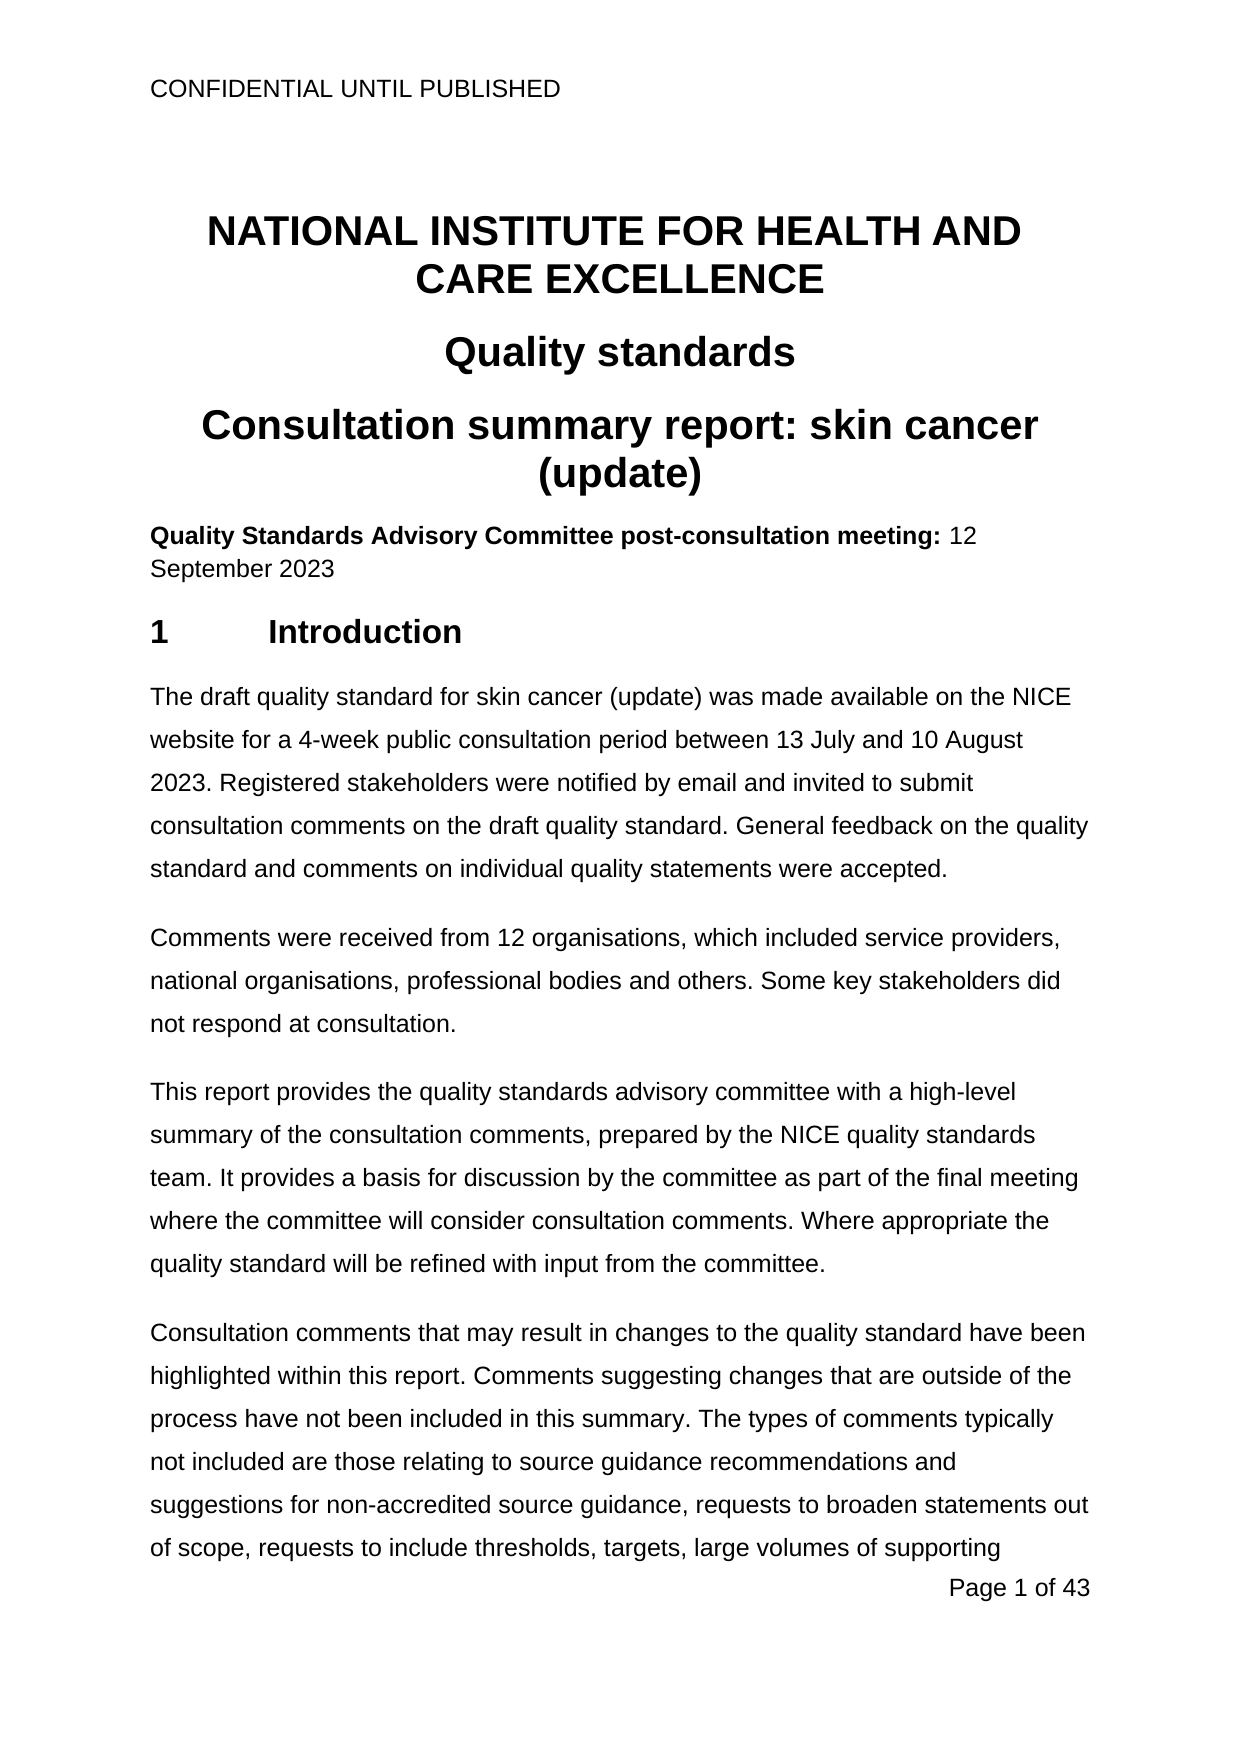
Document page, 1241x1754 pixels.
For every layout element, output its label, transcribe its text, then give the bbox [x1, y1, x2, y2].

text The draft quality standard for skin cancer (update) was made available on the NICE website for a 4-week public consultation period between 13 July and 10 August 2023. Registered stakeholders were notified by email and invited to submit consultation comments on the draft quality standard. General feedback on the quality standard and comments on individual quality statements were accepted. [150, 682, 1090, 883]
title Consultation summary report: skin cancer (update) [150, 400, 1090, 496]
subtitle Introduction [150, 612, 1090, 650]
text Quality Standards Advisory Committee post-consultation meeting: 12 September 2023 [150, 521, 1090, 583]
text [150, 1318, 1090, 1562]
text This report provides the quality standards advisory committee with a high-level summary of the consultation comments, prepared by the NICE quality standards team. It provides a basis for discussion by the committee as part of the final meeting where the committee will consider consultation comments. Where appropriate the quality standard will be refined with input from the committee. [150, 1077, 1090, 1278]
title Quality standards [150, 327, 1090, 375]
text Comments were received from 12 organisations, which included service providers, national organisations, professional bodies and others. Some key stakeholders did not respond at consultation. [150, 923, 1090, 1038]
title NATIONAL INSTITUTE FOR HEALTH AND CARE EXCELLENCE [150, 206, 1090, 302]
